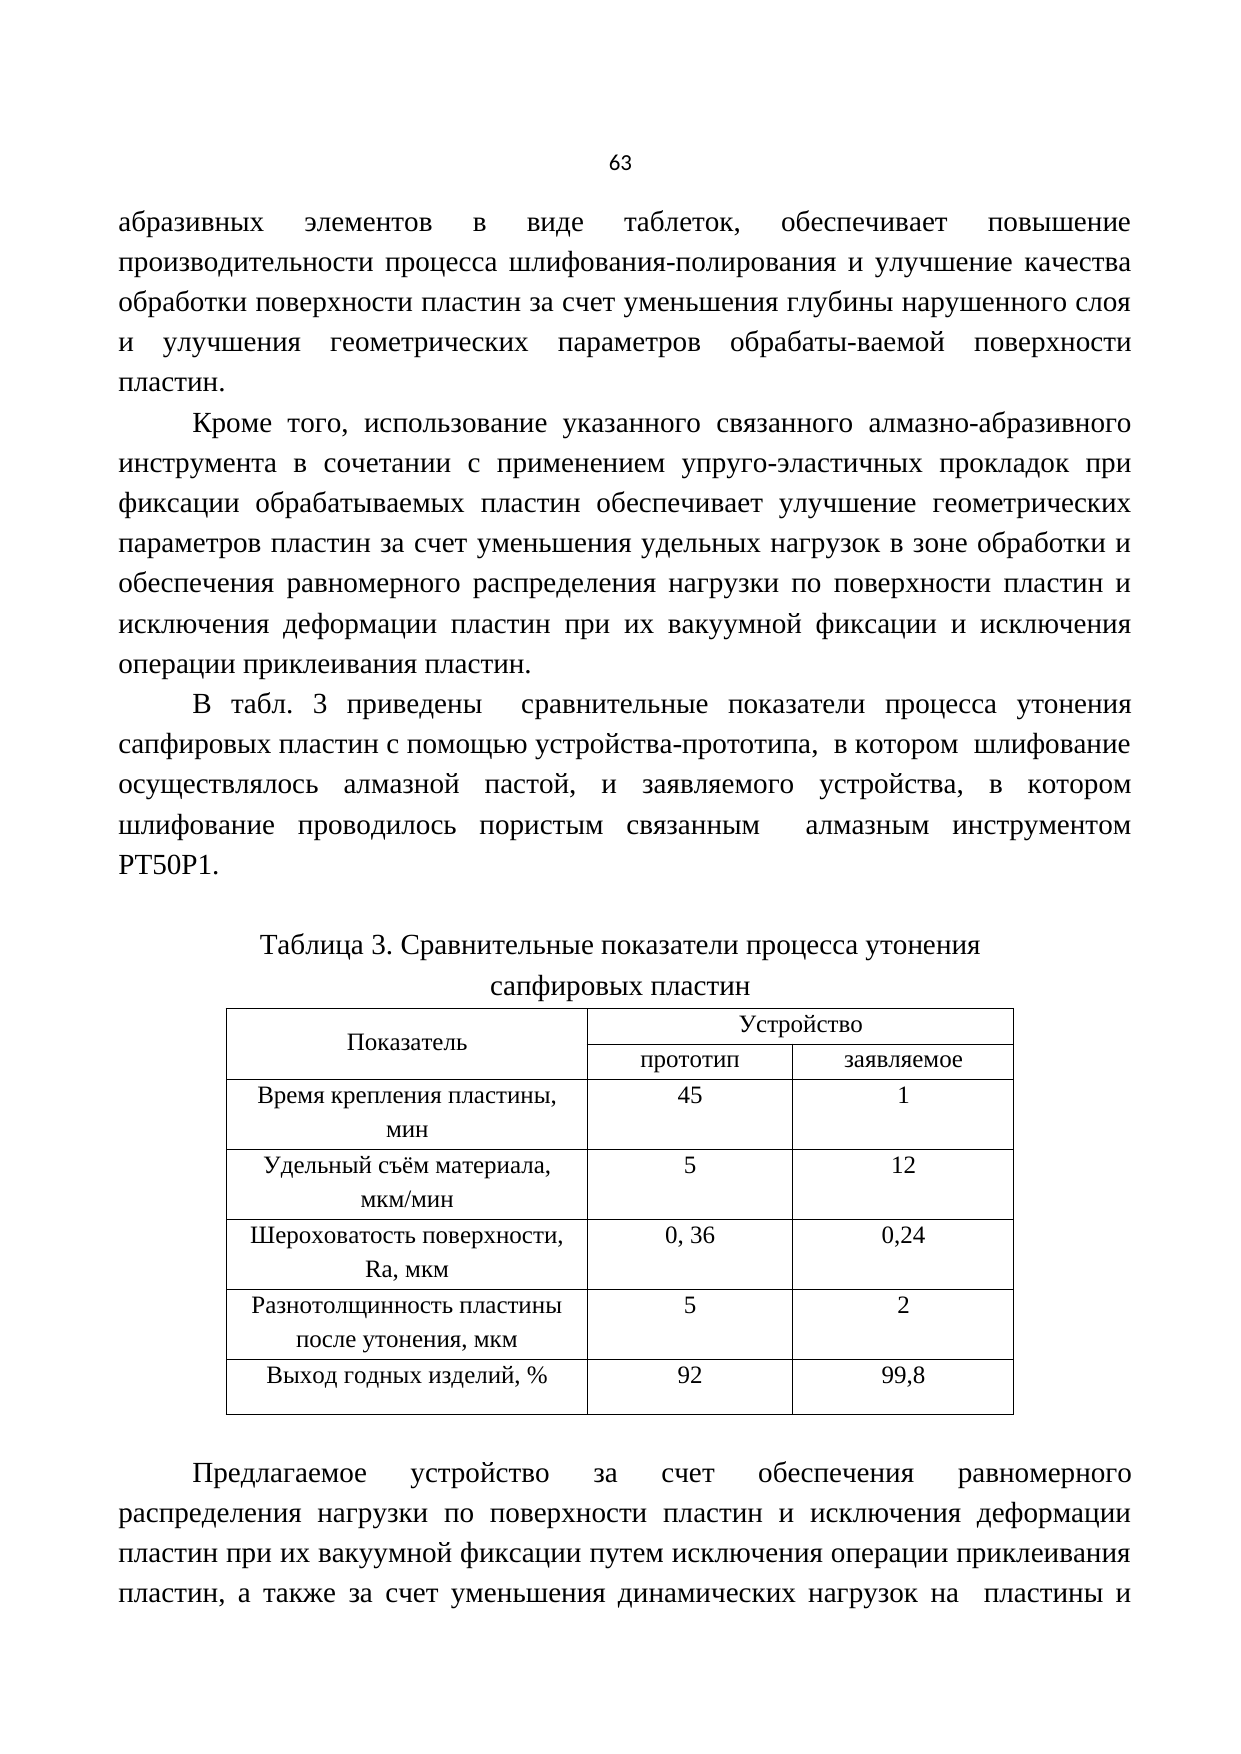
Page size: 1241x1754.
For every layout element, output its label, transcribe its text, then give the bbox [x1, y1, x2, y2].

table_cell 0, 36 [588, 1220, 792, 1289]
table_cell 92 [588, 1360, 792, 1414]
text Кроме того, использование указанного связанного алмазно-абразивного инструмента в сочетании с применением упруго-эластичных прокладок при фиксации обрабатываемых пластин обеспечивает улучшение геометрических параметров пластин за счет уменьшения удельных нагрузок в зоне обработки и обеспечения равномерного распределения нагрузки по поверхности пластин и исключения деформации пластин при их вакуумной фиксации и исключения операции приклеивания пластин. [118, 405, 1132, 679]
table_cell прототип [588, 1045, 792, 1079]
table_cell 12 [793, 1150, 1013, 1219]
table_cell 1 [793, 1080, 1013, 1149]
table_cell Шероховатость поверхности, Ra, мкм [227, 1220, 587, 1289]
table_cell 0,24 [793, 1220, 1013, 1289]
table_header Показатель [227, 1009, 587, 1079]
text В табл. 3 приведены сравнительные показатели процесса утонения сапфировых пластин с помощью устройства-прототипа, в котором шлифование осуществлялось алмазной пастой, и заявляемого устройства, в котором шлифование проводилось пористым связанным алмазным инструментом РТ50Р1. [118, 686, 1132, 881]
table_cell 5 [588, 1150, 792, 1219]
table_cell 5 [588, 1290, 792, 1359]
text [118, 204, 1132, 398]
table_header Устройство [588, 1009, 1013, 1043]
table_cell Удельный съём материала, мкм/мин [227, 1150, 587, 1219]
table_cell 2 [793, 1290, 1013, 1359]
text Таблица 3. Сравнительные показатели процесса утонения [118, 927, 1122, 961]
table_cell 45 [588, 1080, 792, 1149]
table_cell Разнотолщинность пластины после утонения, мкм [227, 1290, 587, 1359]
table_cell Время крепления пластины, мин [227, 1080, 587, 1149]
table_cell заявляемое [793, 1045, 1013, 1079]
table_cell 99,8 [793, 1360, 1013, 1414]
table_cell Выход годных изделий, % [227, 1360, 587, 1414]
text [118, 1455, 1132, 1609]
text сапфировых пластин [118, 968, 1122, 1001]
